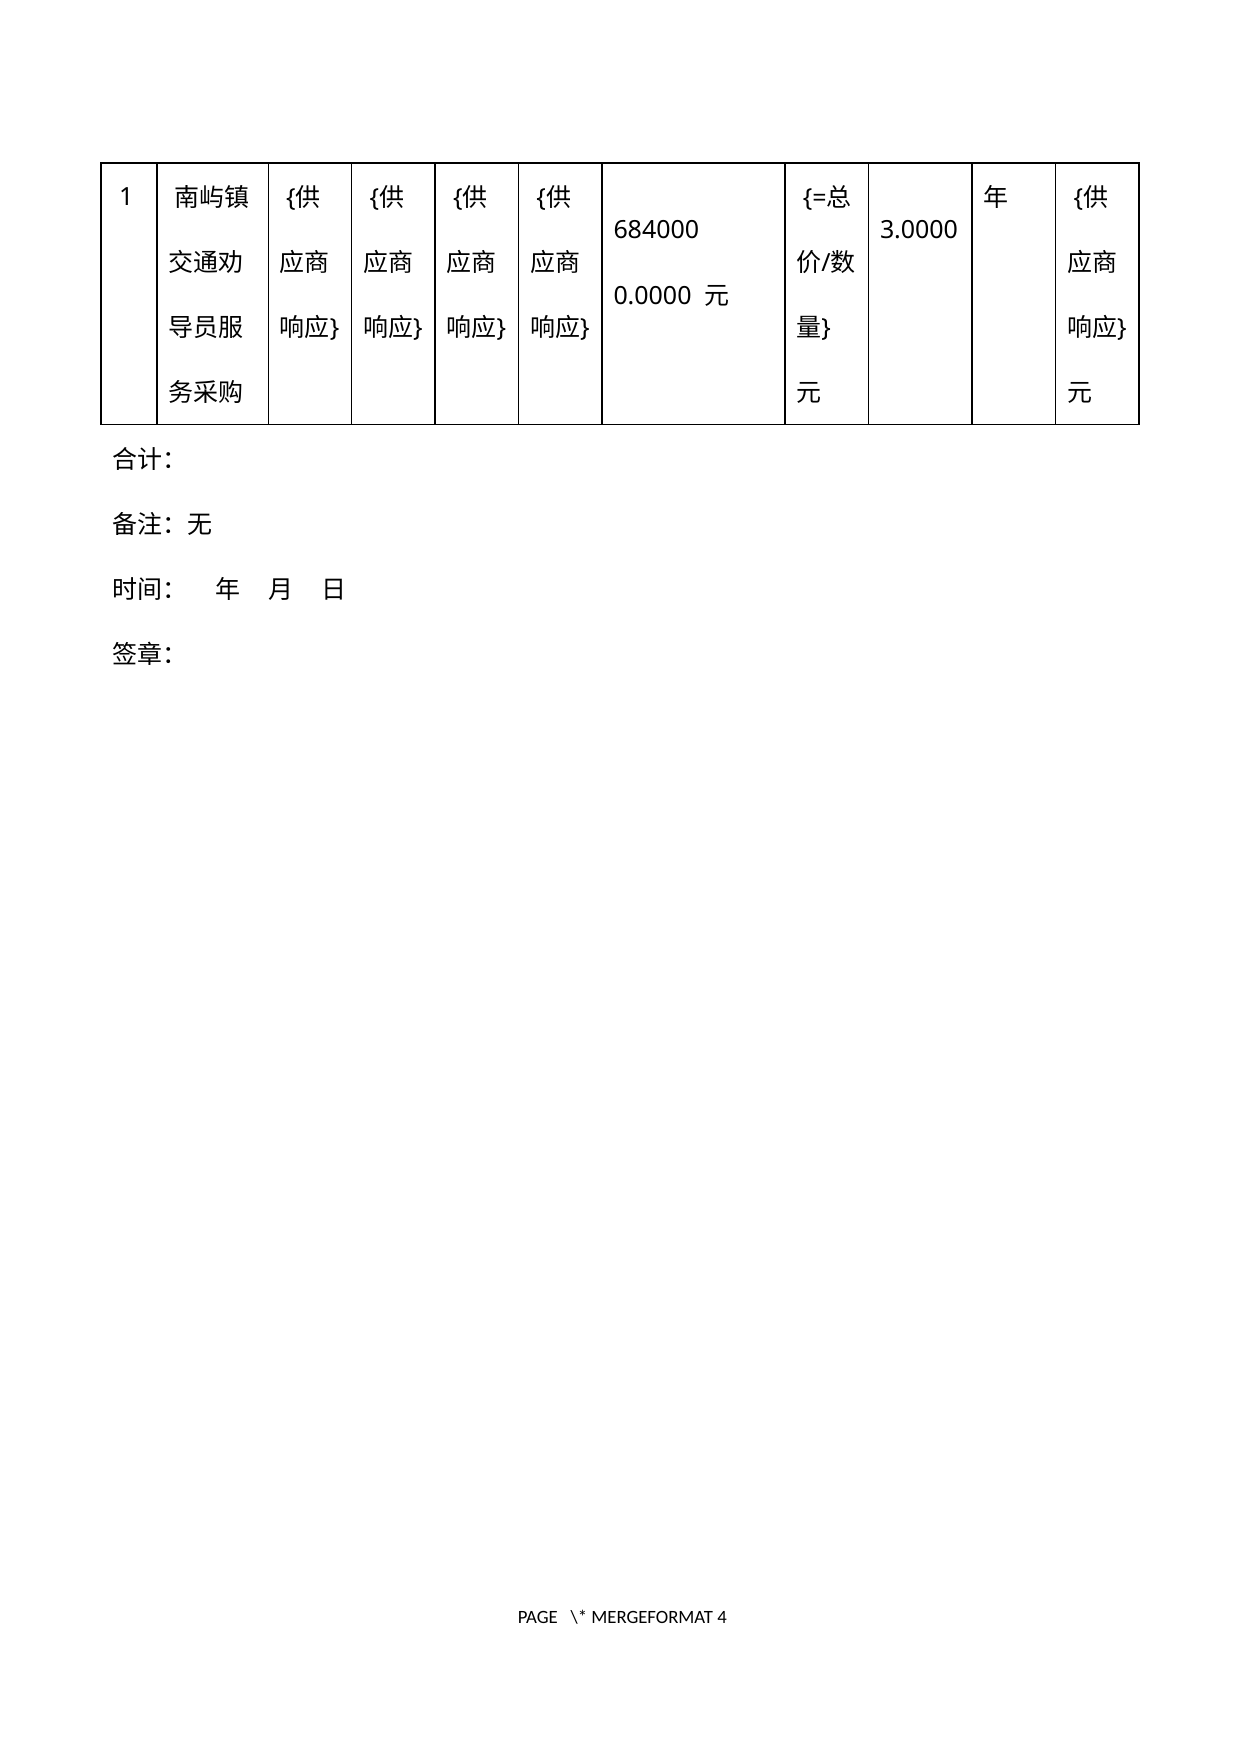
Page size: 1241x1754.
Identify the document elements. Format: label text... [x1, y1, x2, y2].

text 合计： [112, 425, 1128, 490]
table_cell 6840000.0000 元 [603, 164, 784, 423]
text 备注：无 [112, 490, 1128, 555]
table_cell {=总价/数量} 元 [786, 164, 868, 423]
table_cell 3.0000 [869, 164, 971, 423]
table_cell 1 [102, 164, 156, 423]
text 签章： [112, 620, 1128, 685]
table_cell {供应商响应} [436, 164, 518, 423]
table_cell 南屿镇交通劝导员服务采购 [158, 164, 268, 423]
table_cell 年 [973, 164, 1055, 423]
table_cell {供应商响应} 元 [1056, 164, 1138, 423]
table_cell {供应商响应} [269, 164, 351, 423]
table_cell {供应商响应} [519, 164, 601, 423]
text 时间： 年 月 日 [112, 555, 1128, 620]
table_cell {供应商响应} [352, 164, 434, 423]
